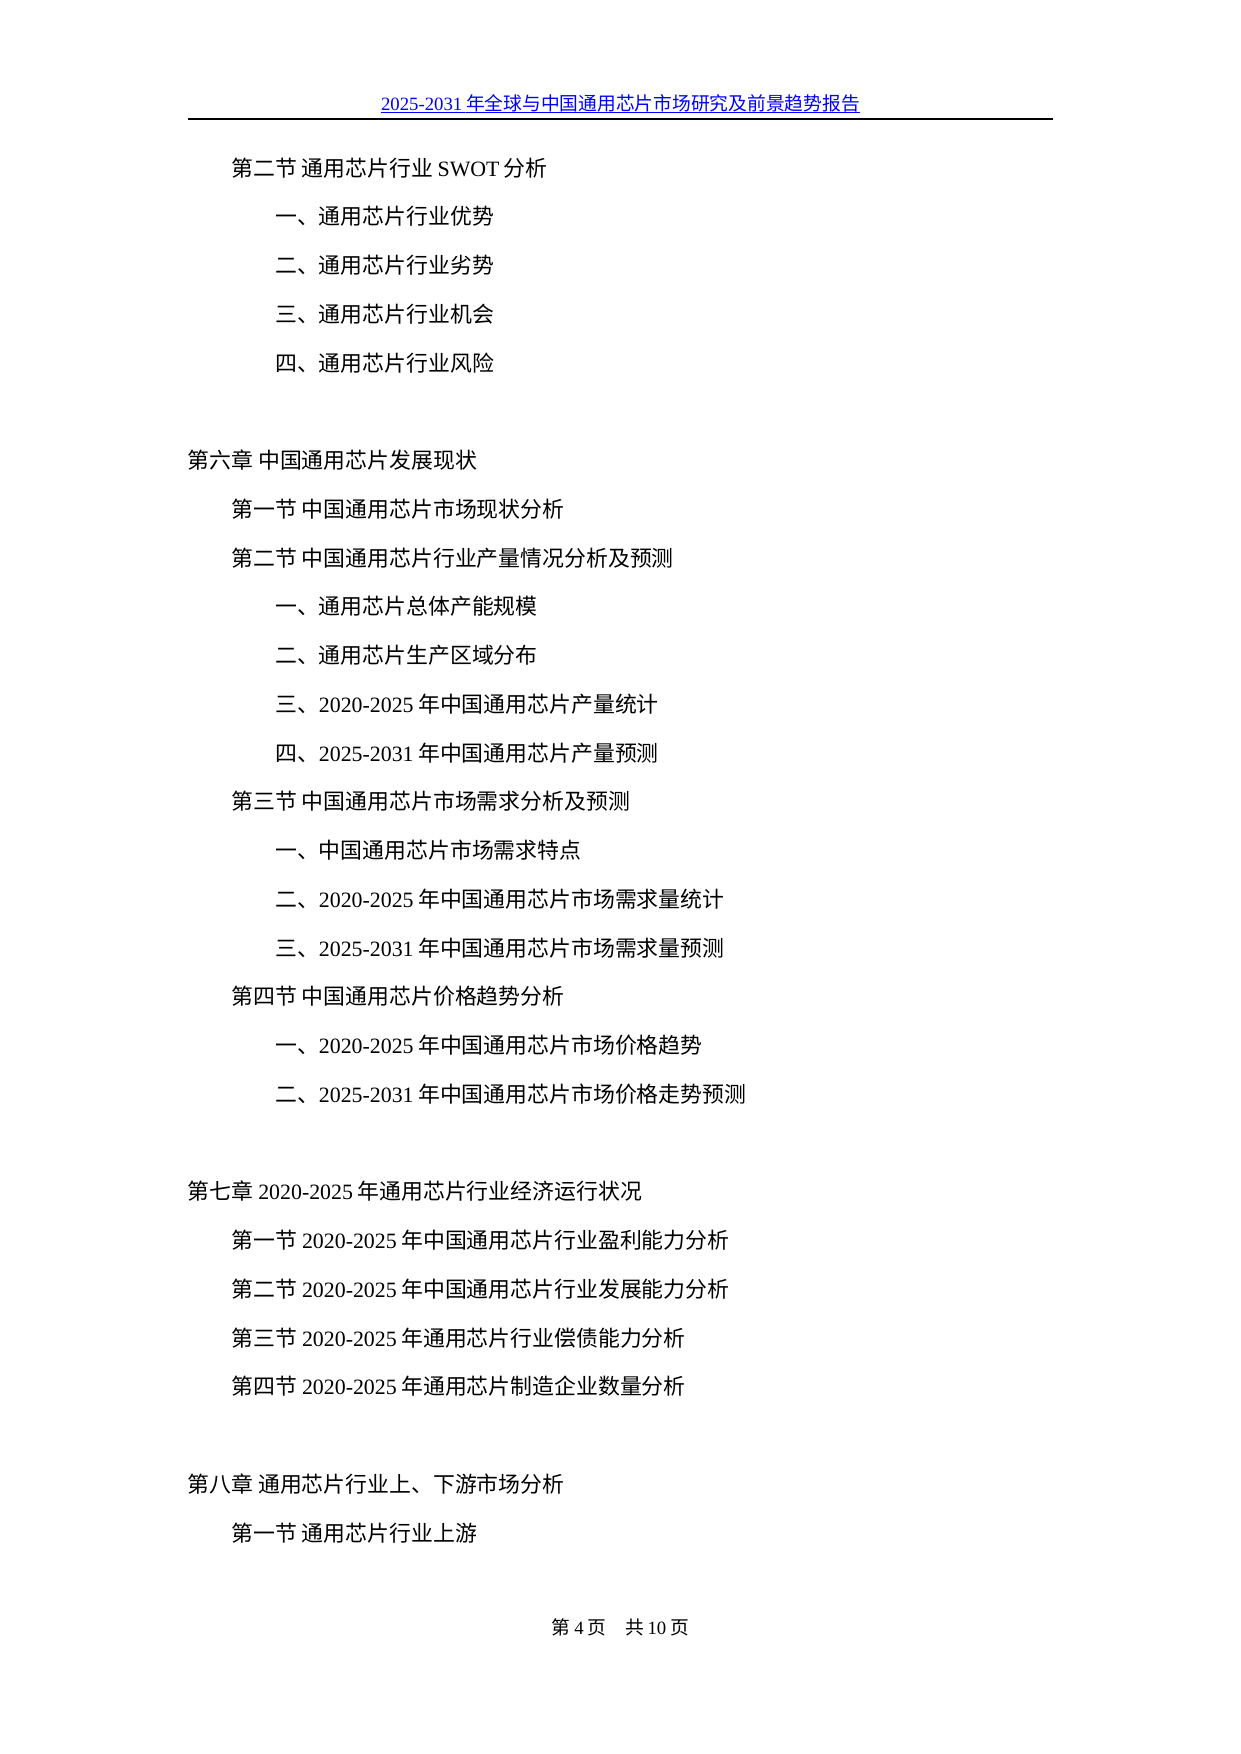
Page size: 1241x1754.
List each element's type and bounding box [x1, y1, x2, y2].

text [187, 150, 1053, 1548]
